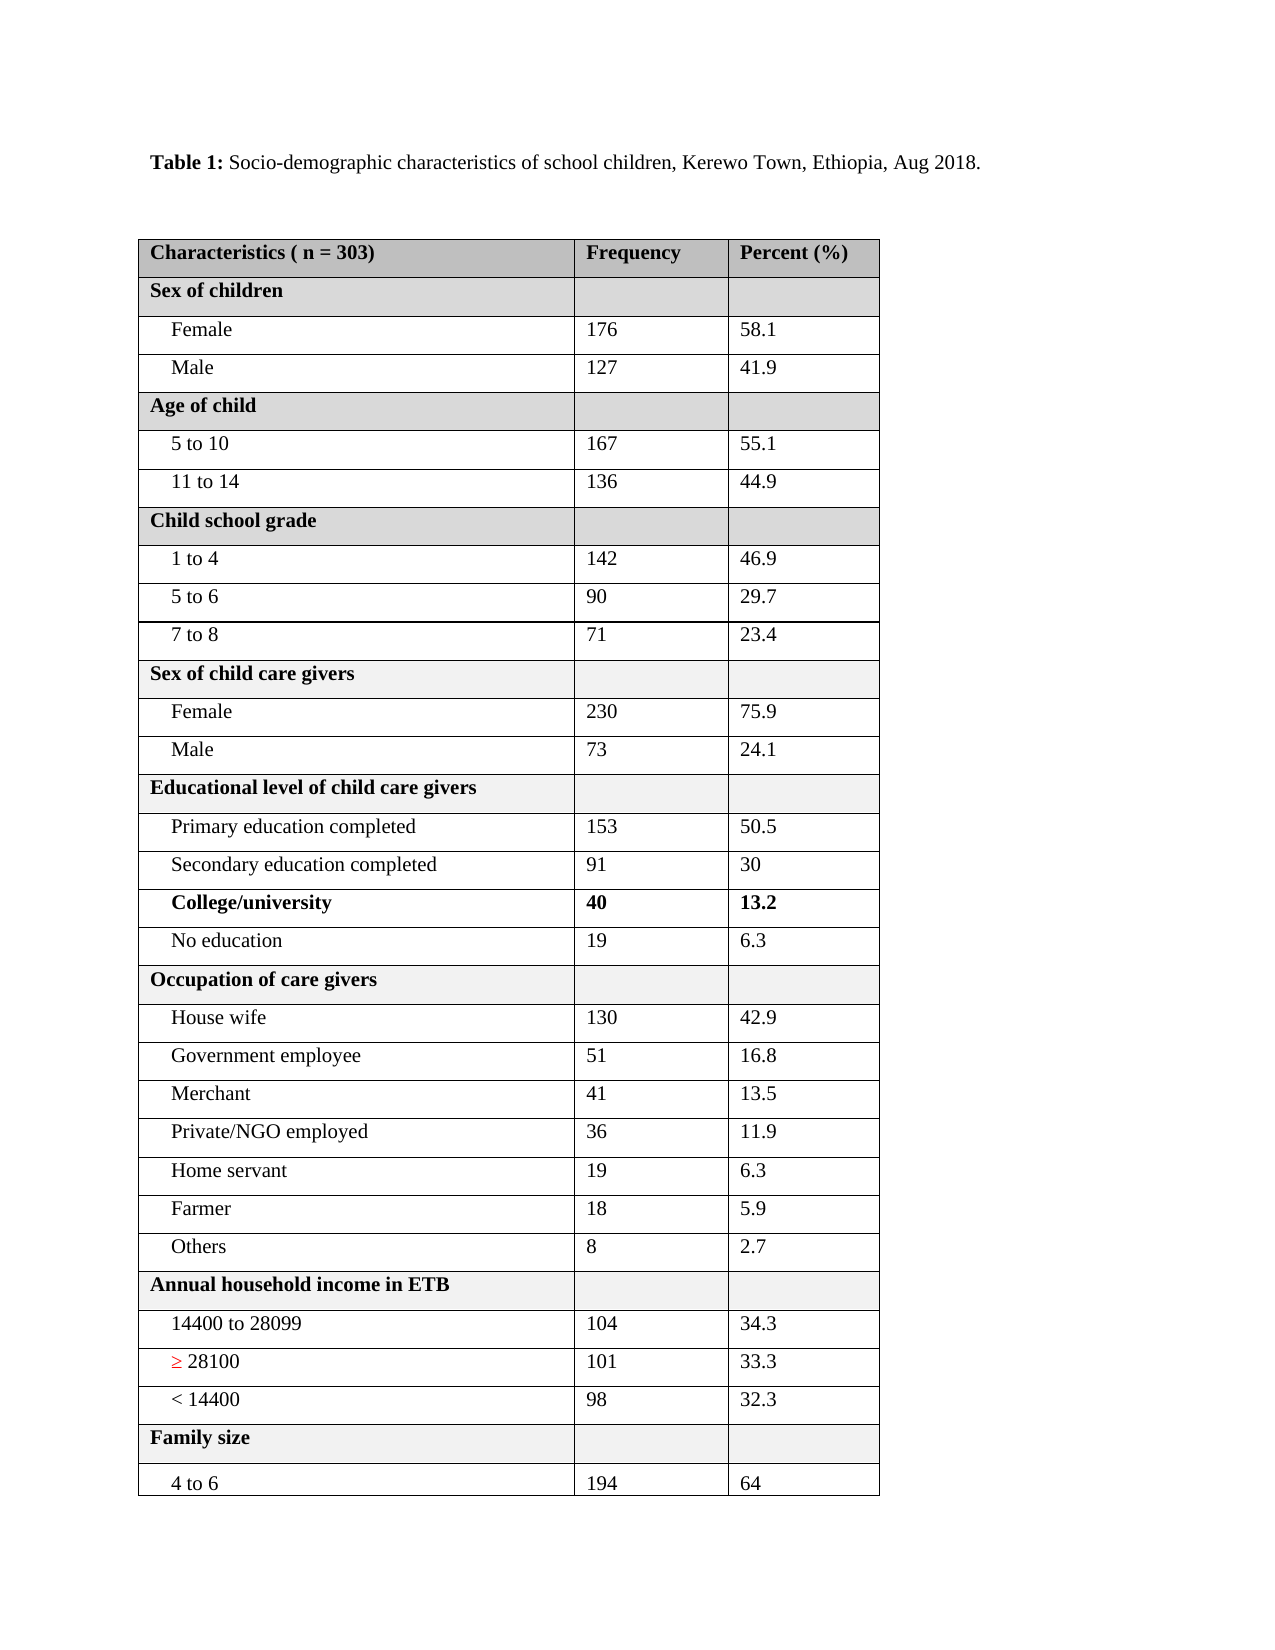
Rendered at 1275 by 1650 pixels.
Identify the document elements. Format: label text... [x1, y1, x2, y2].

table_cell 33.3 [729, 1349, 879, 1386]
table_cell 104 [575, 1311, 728, 1348]
table_cell [729, 1425, 879, 1462]
table_cell Others [139, 1234, 574, 1271]
table_cell 130 [575, 1005, 728, 1042]
table_cell [575, 966, 728, 1004]
table_cell 50.5 [729, 814, 879, 851]
table_cell 64 [729, 1464, 879, 1495]
table_cell 23.4 [729, 623, 879, 659]
table_cell 58.1 [729, 317, 879, 354]
table_cell House wife [139, 1005, 574, 1042]
table_cell Sex of children [139, 278, 574, 316]
table_cell 55.1 [729, 431, 879, 468]
table_cell 136 [575, 470, 728, 507]
table_cell 34.3 [729, 1311, 879, 1348]
table_cell Merchant [139, 1081, 574, 1118]
table_cell [729, 508, 879, 545]
table_cell 98 [575, 1387, 728, 1424]
table_cell [729, 775, 879, 812]
table_cell [575, 508, 728, 545]
table_cell 167 [575, 431, 728, 468]
table_cell Educational level of child care givers [139, 775, 574, 812]
table_cell [575, 1272, 728, 1309]
table_cell Annual household income in ETB [139, 1272, 574, 1309]
table_cell 5 to 10 [139, 431, 574, 468]
table_cell 41.9 [729, 355, 879, 392]
table_cell 32.3 [729, 1387, 879, 1424]
table_cell College/university [139, 890, 574, 927]
table_cell Occupation of care givers [139, 966, 574, 1004]
table_cell 14400 to 28099 [139, 1311, 574, 1348]
table_cell Male [139, 737, 574, 774]
table_cell < 14400 [139, 1387, 574, 1424]
table_cell 41 [575, 1081, 728, 1118]
table_cell [729, 661, 879, 698]
table_cell Sex of child care givers [139, 661, 574, 698]
table_cell 11 to 14 [139, 470, 574, 507]
table_cell [729, 393, 879, 430]
table_cell Female [139, 699, 574, 736]
table_cell Family size [139, 1425, 574, 1462]
table_cell [575, 661, 728, 698]
table_cell [575, 1425, 728, 1462]
table_cell Farmer [139, 1196, 574, 1233]
table_cell 5.9 [729, 1196, 879, 1233]
table_cell 4 to 6 [139, 1464, 574, 1495]
table_cell 90 [575, 584, 728, 621]
table_cell [729, 966, 879, 1004]
table_cell ≥ 28100 [139, 1349, 574, 1386]
table_cell 73 [575, 737, 728, 774]
table_cell [575, 393, 728, 430]
table_cell 19 [575, 1158, 728, 1195]
table_cell 13.5 [729, 1081, 879, 1118]
table_cell 194 [575, 1464, 728, 1495]
table_cell 44.9 [729, 470, 879, 507]
table_cell 6.3 [729, 928, 879, 965]
table_header Frequency [575, 240, 728, 277]
table_cell 153 [575, 814, 728, 851]
table_cell 7 to 8 [139, 623, 574, 659]
table_cell Government employee [139, 1043, 574, 1080]
table_cell 36 [575, 1119, 728, 1157]
table_cell 5 to 6 [139, 584, 574, 621]
table_cell 101 [575, 1349, 728, 1386]
table_cell [575, 775, 728, 812]
table_cell Age of child [139, 393, 574, 430]
table_cell 1 to 4 [139, 546, 574, 583]
table_cell 19 [575, 928, 728, 965]
table_cell 51 [575, 1043, 728, 1080]
table_cell 11.9 [729, 1119, 879, 1157]
table_cell Male [139, 355, 574, 392]
table_header Percent (%) [729, 240, 879, 277]
table_cell 8 [575, 1234, 728, 1271]
table_cell 230 [575, 699, 728, 736]
table_cell [729, 278, 879, 316]
table_cell 16.8 [729, 1043, 879, 1080]
table_cell 75.9 [729, 699, 879, 736]
table_cell [729, 1272, 879, 1309]
table_cell 30 [729, 852, 879, 889]
table_cell 142 [575, 546, 728, 583]
table_cell 40 [575, 890, 728, 927]
table_cell Primary education completed [139, 814, 574, 851]
table_cell Female [139, 317, 574, 354]
table_cell Secondary education completed [139, 852, 574, 889]
table_cell 24.1 [729, 737, 879, 774]
table_cell Home servant [139, 1158, 574, 1195]
table_cell 29.7 [729, 584, 879, 621]
table_cell 42.9 [729, 1005, 879, 1042]
table_cell 6.3 [729, 1158, 879, 1195]
table_cell [575, 278, 728, 316]
table_cell 71 [575, 623, 728, 659]
table_cell 18 [575, 1196, 728, 1233]
table_cell Child school grade [139, 508, 574, 545]
table_cell Private/NGO employed [139, 1119, 574, 1157]
table_cell No education [139, 928, 574, 965]
text Table 1: Socio-demographic characteristics of school children, Kerewo Town, Ethiopia, Aug 2018. [150, 150, 1125, 174]
table_cell 2.7 [729, 1234, 879, 1271]
table_cell 127 [575, 355, 728, 392]
table_cell 13.2 [729, 890, 879, 927]
table_cell 91 [575, 852, 728, 889]
table_header Characteristics ( n = 303) [139, 240, 574, 277]
table_cell 176 [575, 317, 728, 354]
table_cell 46.9 [729, 546, 879, 583]
